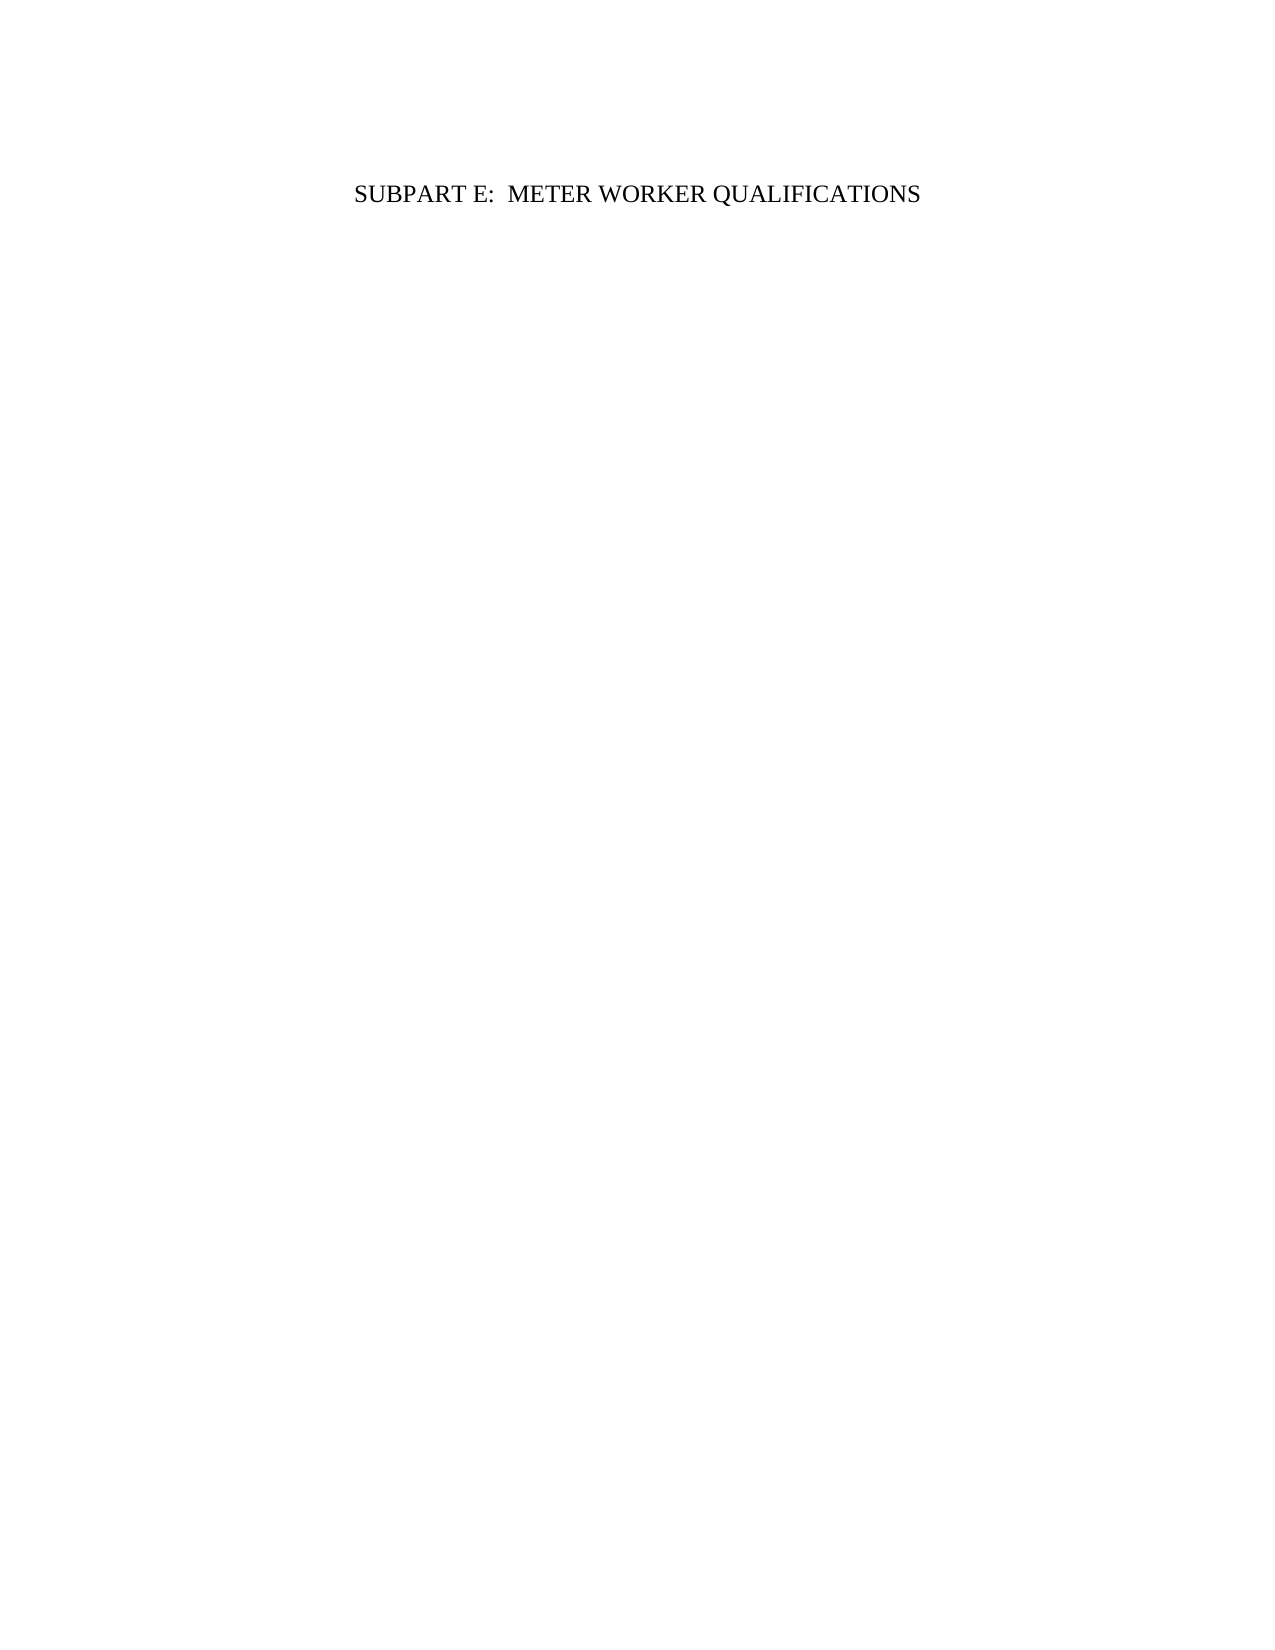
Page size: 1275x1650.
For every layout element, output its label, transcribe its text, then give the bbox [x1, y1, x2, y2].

text SUBPART E: METER WORKER QUALIFICATIONS [150, 179, 1125, 207]
